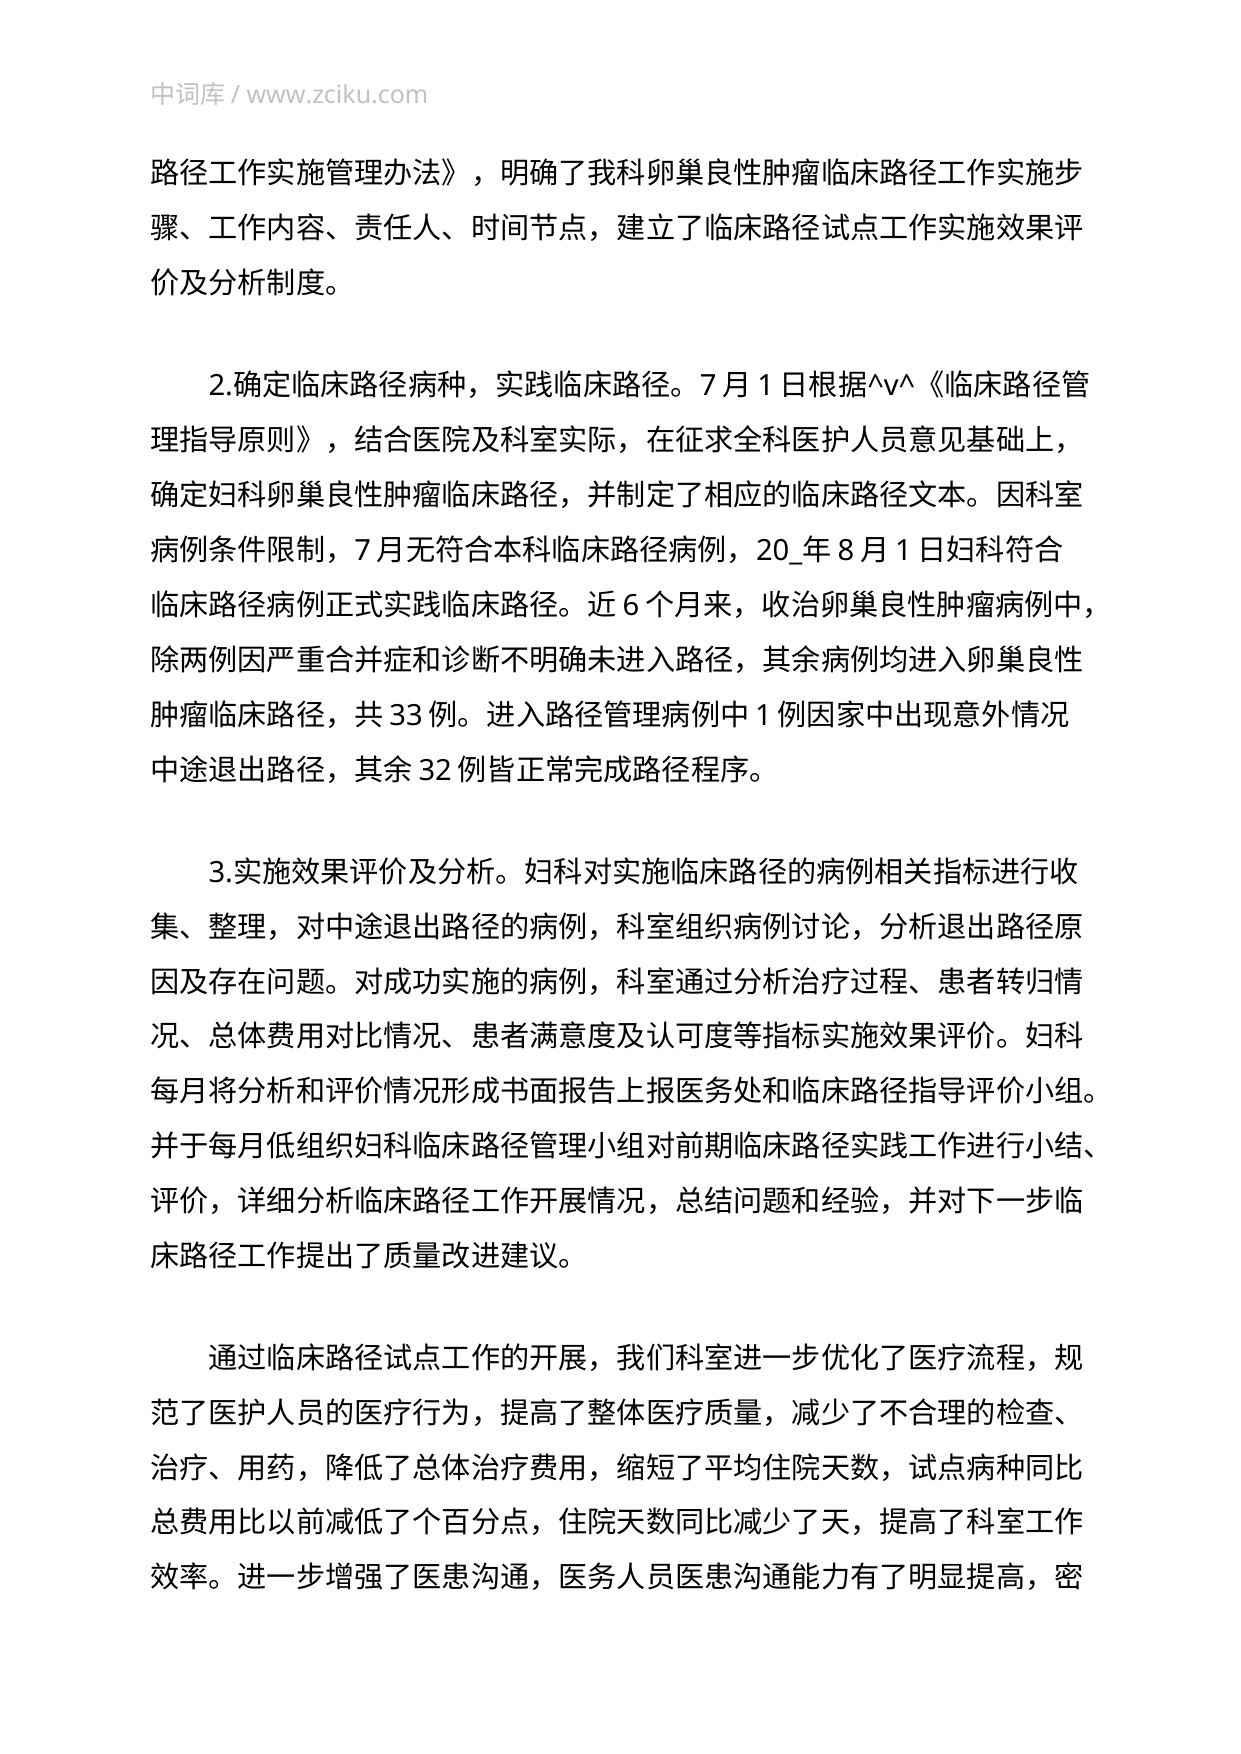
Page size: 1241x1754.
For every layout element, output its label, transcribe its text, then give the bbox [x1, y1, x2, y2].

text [150, 150, 1090, 302]
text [150, 1334, 1090, 1596]
text 2.确定临床路径病种，实践临床路径。7月1日根据^v^《临床路径管理指导原则》，结合医院及科室实际，在征求全科医护人员意见基础上，确定妇科卵巢良性肿瘤临床路径，并制定了相应的临床路径文本。因科室病例条件限制，7月无符合本科临床路径病例，20_年8月1日妇科符合临床路径病例正式实践临床路径。近6个月来，收治卵巢良性肿瘤病例中，除两例因严重合并症和诊断不明确未进入路径，其余病例均进入卵巢良性肿瘤临床路径，共33例。进入路径管理病例中1例因家中出现意外情况中途退出路径，其余32例皆正常完成路径程序。 [150, 362, 1090, 789]
text 3.实施效果评价及分析。妇科对实施临床路径的病例相关指标进行收集、整理，对中途退出路径的病例，科室组织病例讨论，分析退出路径原因及存在问题。对成功实施的病例，科室通过分析治疗过程、患者转归情况、总体费用对比情况、患者满意度及认可度等指标实施效果评价。妇科每月将分析和评价情况形成书面报告上报医务处和临床路径指导评价小组。并于每月低组织妇科临床路径管理小组对前期临床路径实践工作进行小结、评价，详细分析临床路径工作开展情况，总结问题和经验，并对下一步临床路径工作提出了质量改进建议。 [150, 848, 1090, 1275]
